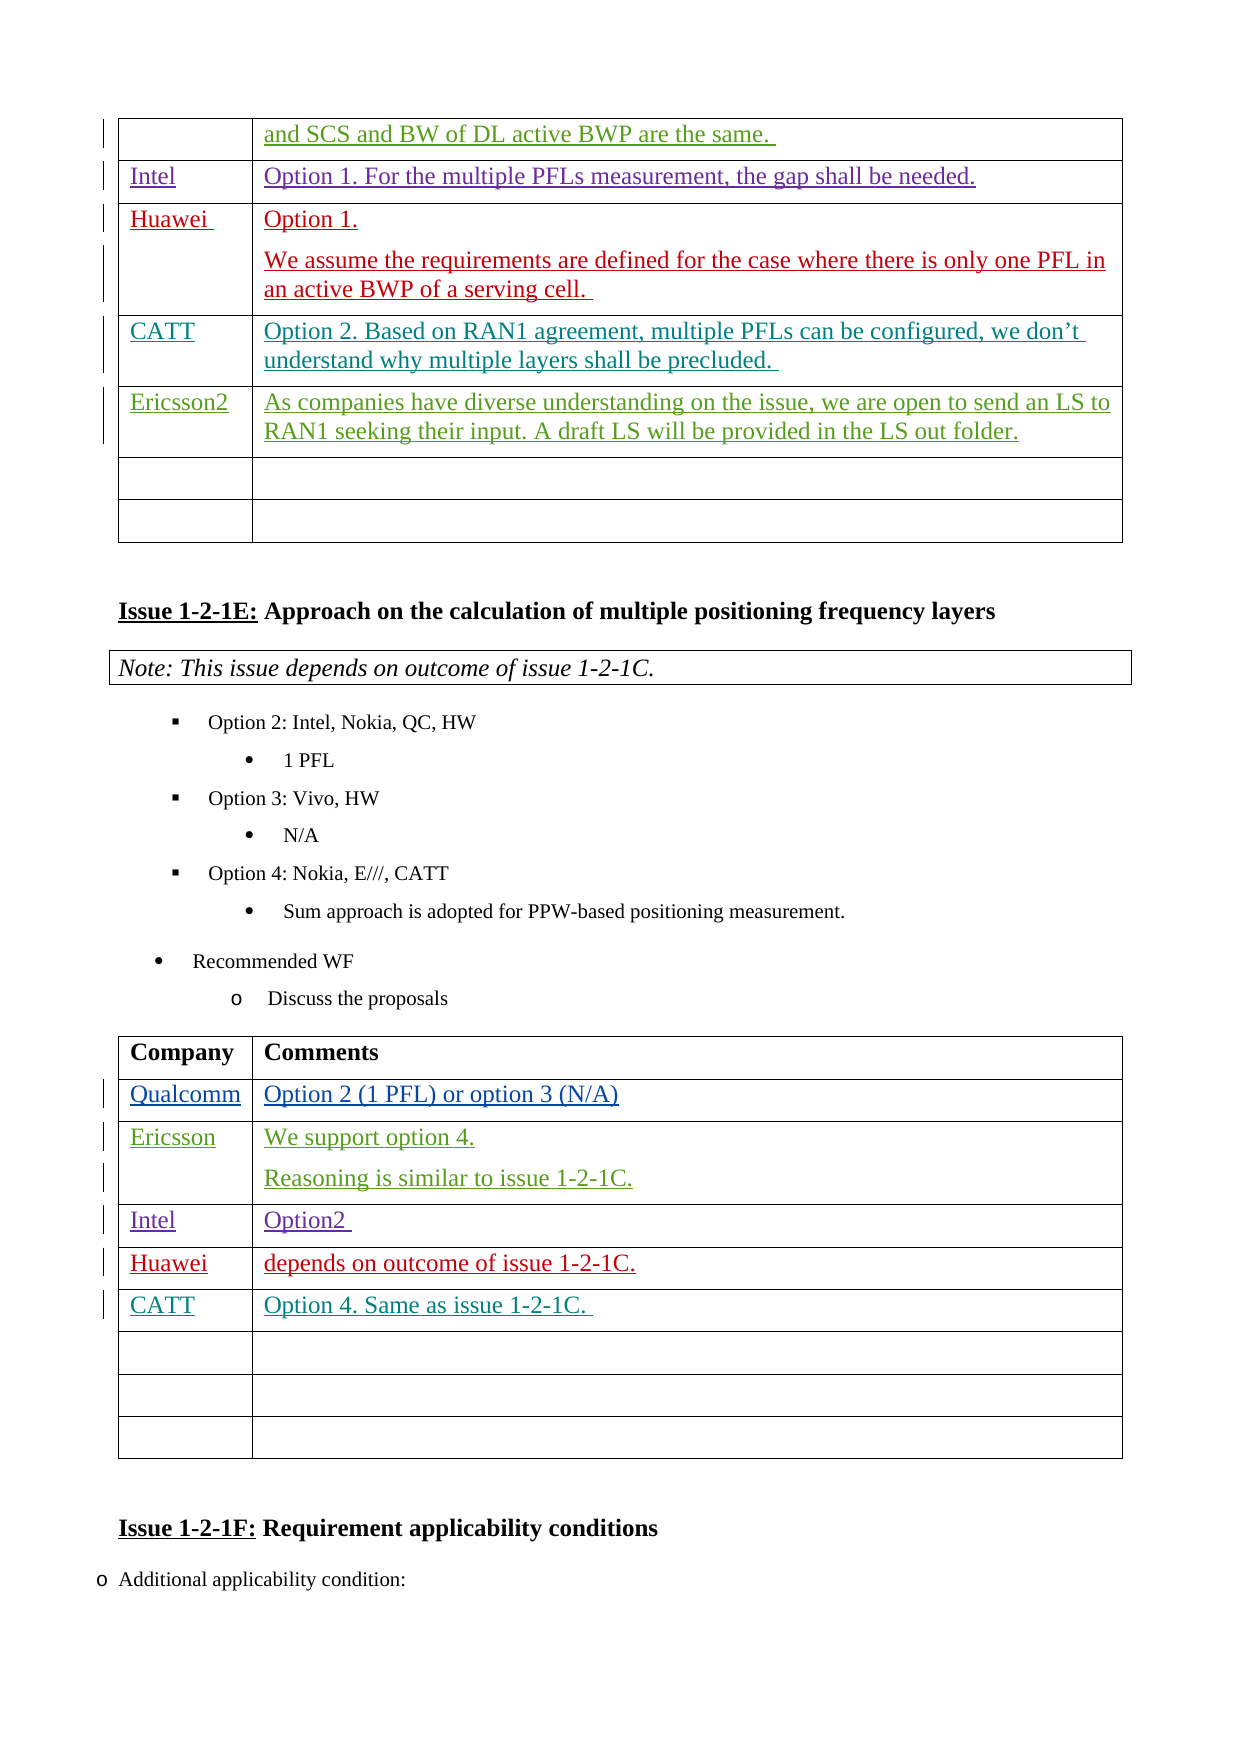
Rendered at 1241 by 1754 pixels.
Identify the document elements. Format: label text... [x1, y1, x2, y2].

table_cell [253, 1417, 1122, 1458]
table_cell [119, 458, 252, 499]
table_cell [119, 500, 252, 542]
table_cell [253, 1332, 1122, 1373]
table_cell [119, 387, 252, 457]
table_cell [119, 1290, 252, 1331]
table_cell [119, 1248, 252, 1289]
table_cell [119, 1122, 252, 1204]
table_cell [119, 1332, 252, 1373]
table_cell [253, 387, 1122, 457]
table_cell [119, 204, 252, 315]
table_cell [253, 500, 1122, 542]
table_cell [253, 204, 1122, 315]
list Additional applicability condition: [96, 1567, 1122, 1592]
table_cell [253, 458, 1122, 499]
table_cell [253, 161, 1122, 203]
list Discuss the proposals [230, 985, 1122, 1011]
list Option 3: Vivo, HW [171, 786, 1122, 809]
table_header Company [119, 1037, 252, 1078]
list 1 PFL [246, 748, 1122, 772]
table_cell [119, 1417, 252, 1458]
table_cell [253, 1290, 1122, 1331]
table_cell [253, 119, 1122, 160]
table_cell [119, 161, 252, 203]
table_cell [253, 1375, 1122, 1416]
table_cell [253, 316, 1122, 386]
list Option 4: Nokia, E///, CATT [171, 861, 1122, 885]
table_cell [253, 1248, 1122, 1289]
table_header Comments [253, 1037, 1122, 1078]
table_cell [119, 316, 252, 386]
list Sum approach is adopted for PPW-based positioning measurement. [246, 899, 1122, 923]
table_cell [253, 1205, 1122, 1247]
text Issue 1-2-1F: Requirement applicability conditions [118, 1513, 1122, 1542]
table_cell [119, 119, 252, 160]
list Option 2: Intel, Nokia, QC, HW [171, 710, 1122, 734]
text Issue 1-2-1E: Approach on the calculation of multiple positioning frequency layers [118, 596, 1122, 625]
table_cell [119, 1080, 252, 1121]
table_cell [253, 1122, 1122, 1204]
list N/A [246, 823, 1122, 847]
text Note: This issue depends on outcome of issue 1-2-1C. [110, 651, 1131, 684]
table_cell [253, 1080, 1122, 1121]
table_cell [119, 1205, 252, 1247]
list Recommended WF [155, 949, 1122, 973]
table_cell [119, 1375, 252, 1416]
